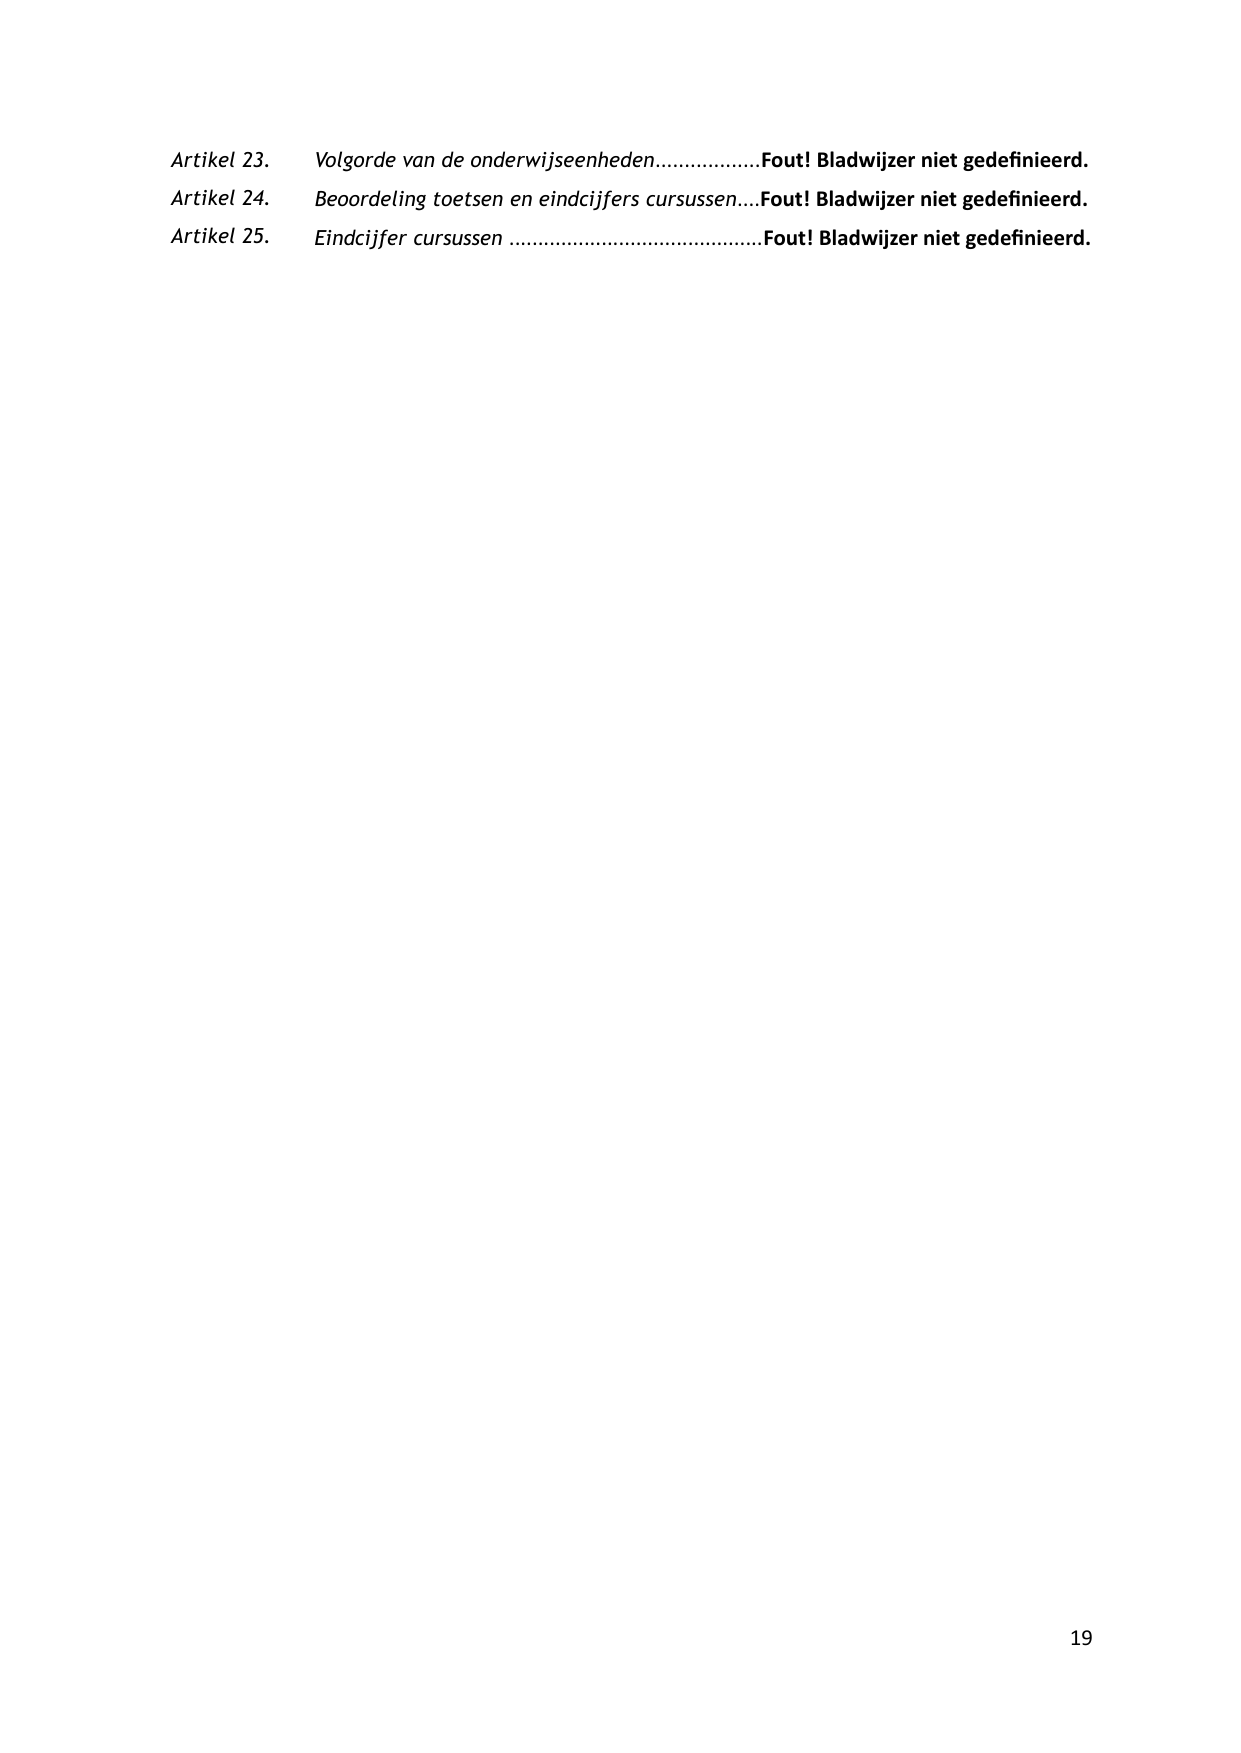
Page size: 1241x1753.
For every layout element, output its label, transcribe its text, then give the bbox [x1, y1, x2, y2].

text Artikel 24. [171, 186, 296, 210]
text Artikel 23. [171, 148, 296, 172]
text Volgorde van de onderwijseenheden..................Fout! Bladwijzer niet gedefinieerd. [314, 145, 1117, 173]
text Eindcijfer cursussen ............................................Fout! Bladwijzer niet gedefinieerd. [314, 222, 1117, 251]
text Artikel 25. [171, 225, 296, 249]
text Beoordeling toetsen en eindcijfers cursussen....Fout! Bladwijzer niet gedefinieerd. [314, 184, 1117, 212]
text 9 [1081, 1622, 1118, 1651]
